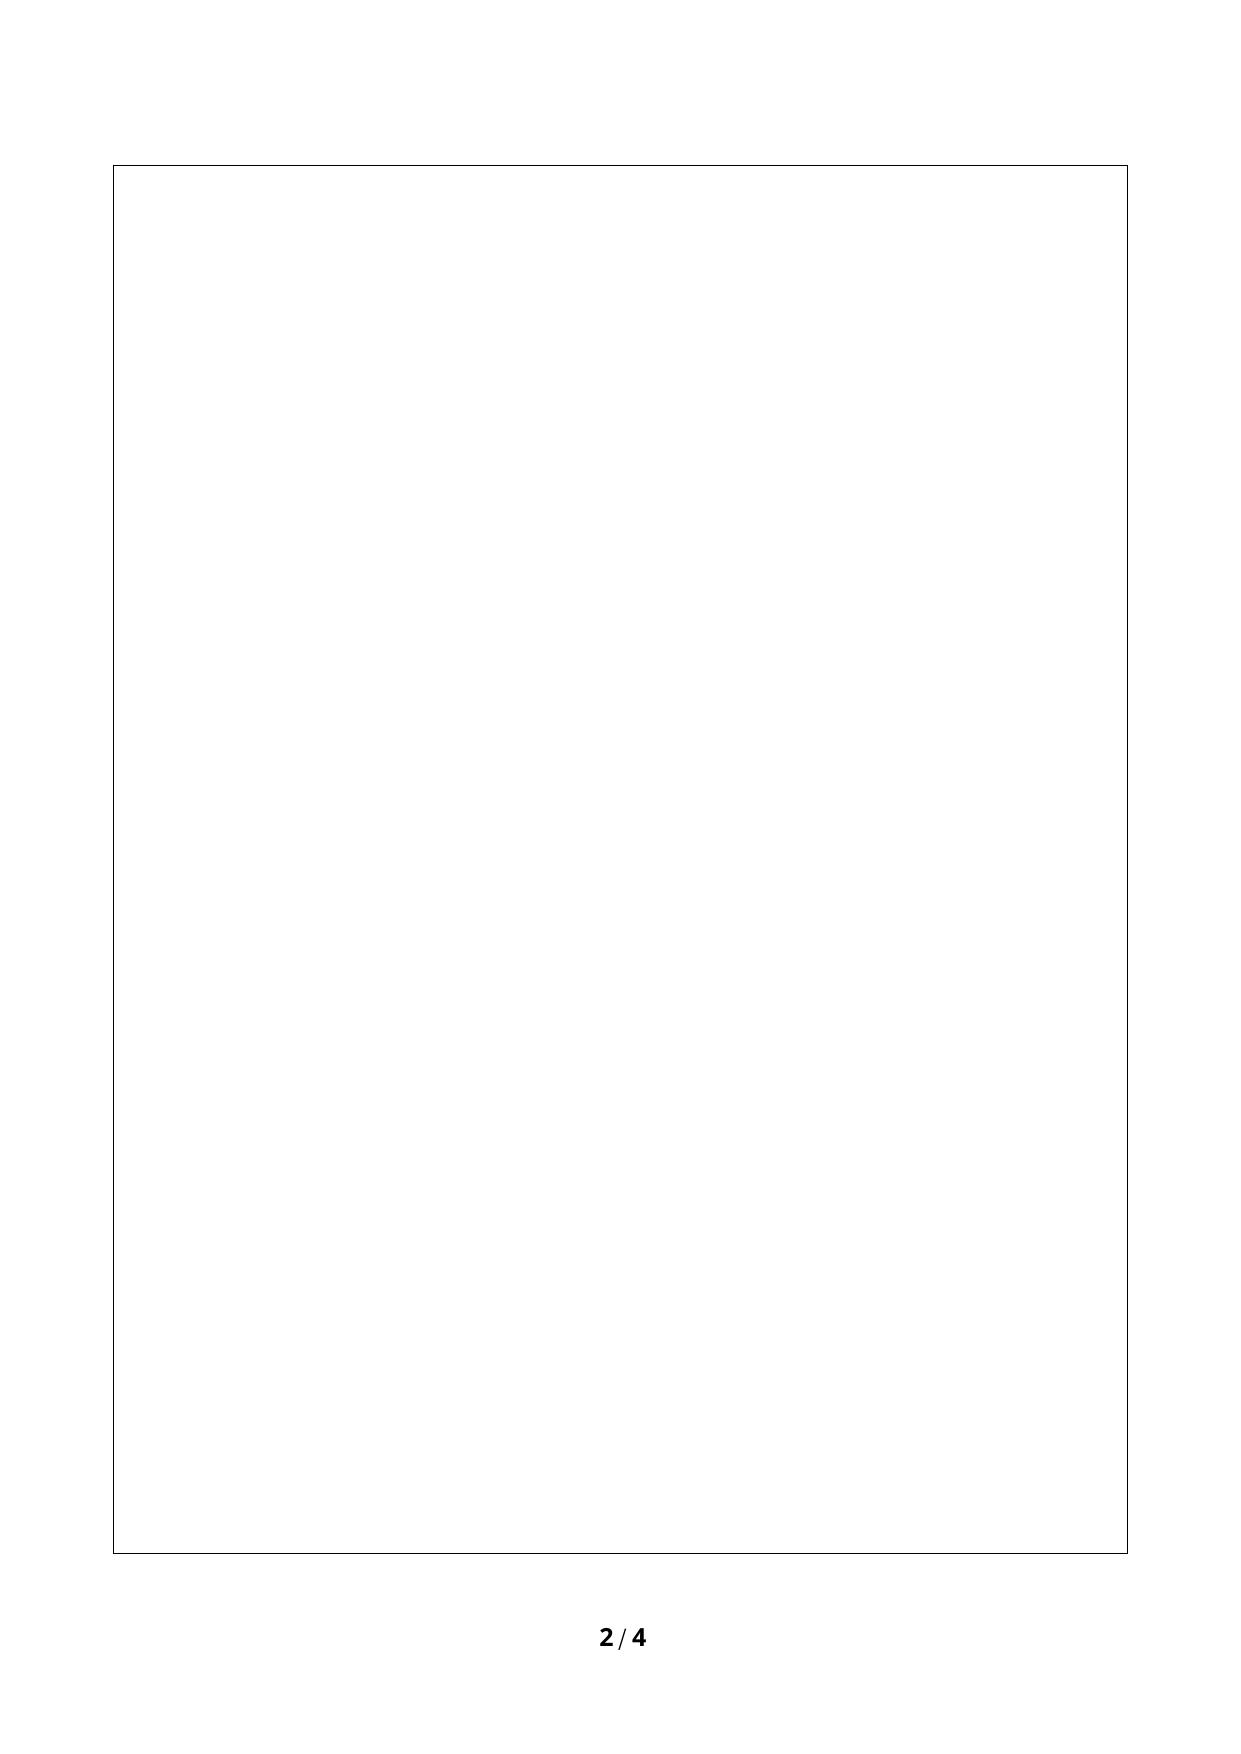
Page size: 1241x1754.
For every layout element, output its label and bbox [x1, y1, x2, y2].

table_cell [114, 166, 1127, 1553]
